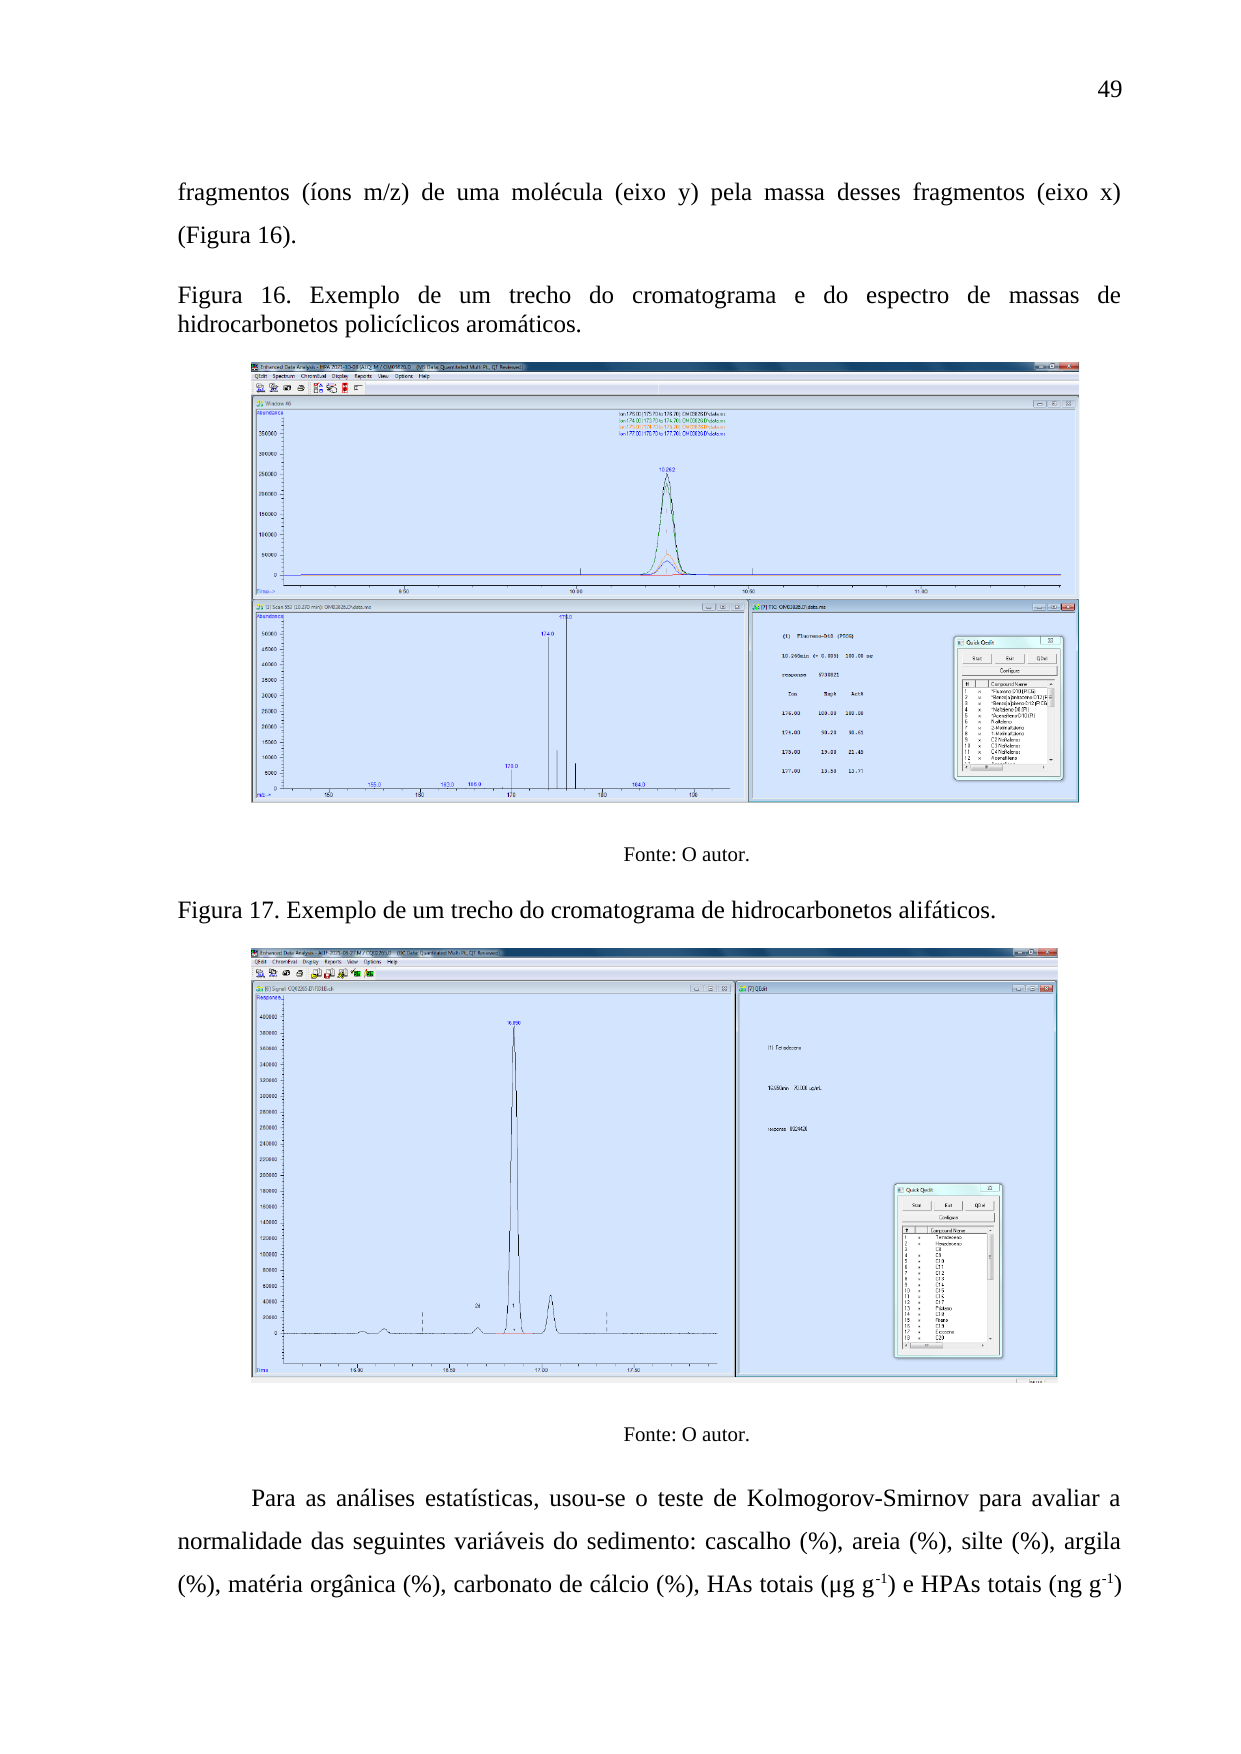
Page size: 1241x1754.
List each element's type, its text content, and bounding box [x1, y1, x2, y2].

text Fonte: O autor. [177, 1422, 1122, 1446]
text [177, 1483, 1122, 1598]
text Fonte: O autor. [177, 842, 1122, 866]
text Figura 16. Exemplo de um trecho do cromatograma e do espectro de massas de hidrocarbonetos policíclicos aromáticos. [177, 280, 1122, 338]
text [177, 177, 1122, 249]
picture [251, 948, 1058, 1383]
text Figura 17. Exemplo de um trecho do cromatograma de hidrocarbonetos alifáticos. [177, 895, 1122, 924]
picture [251, 362, 1080, 803]
